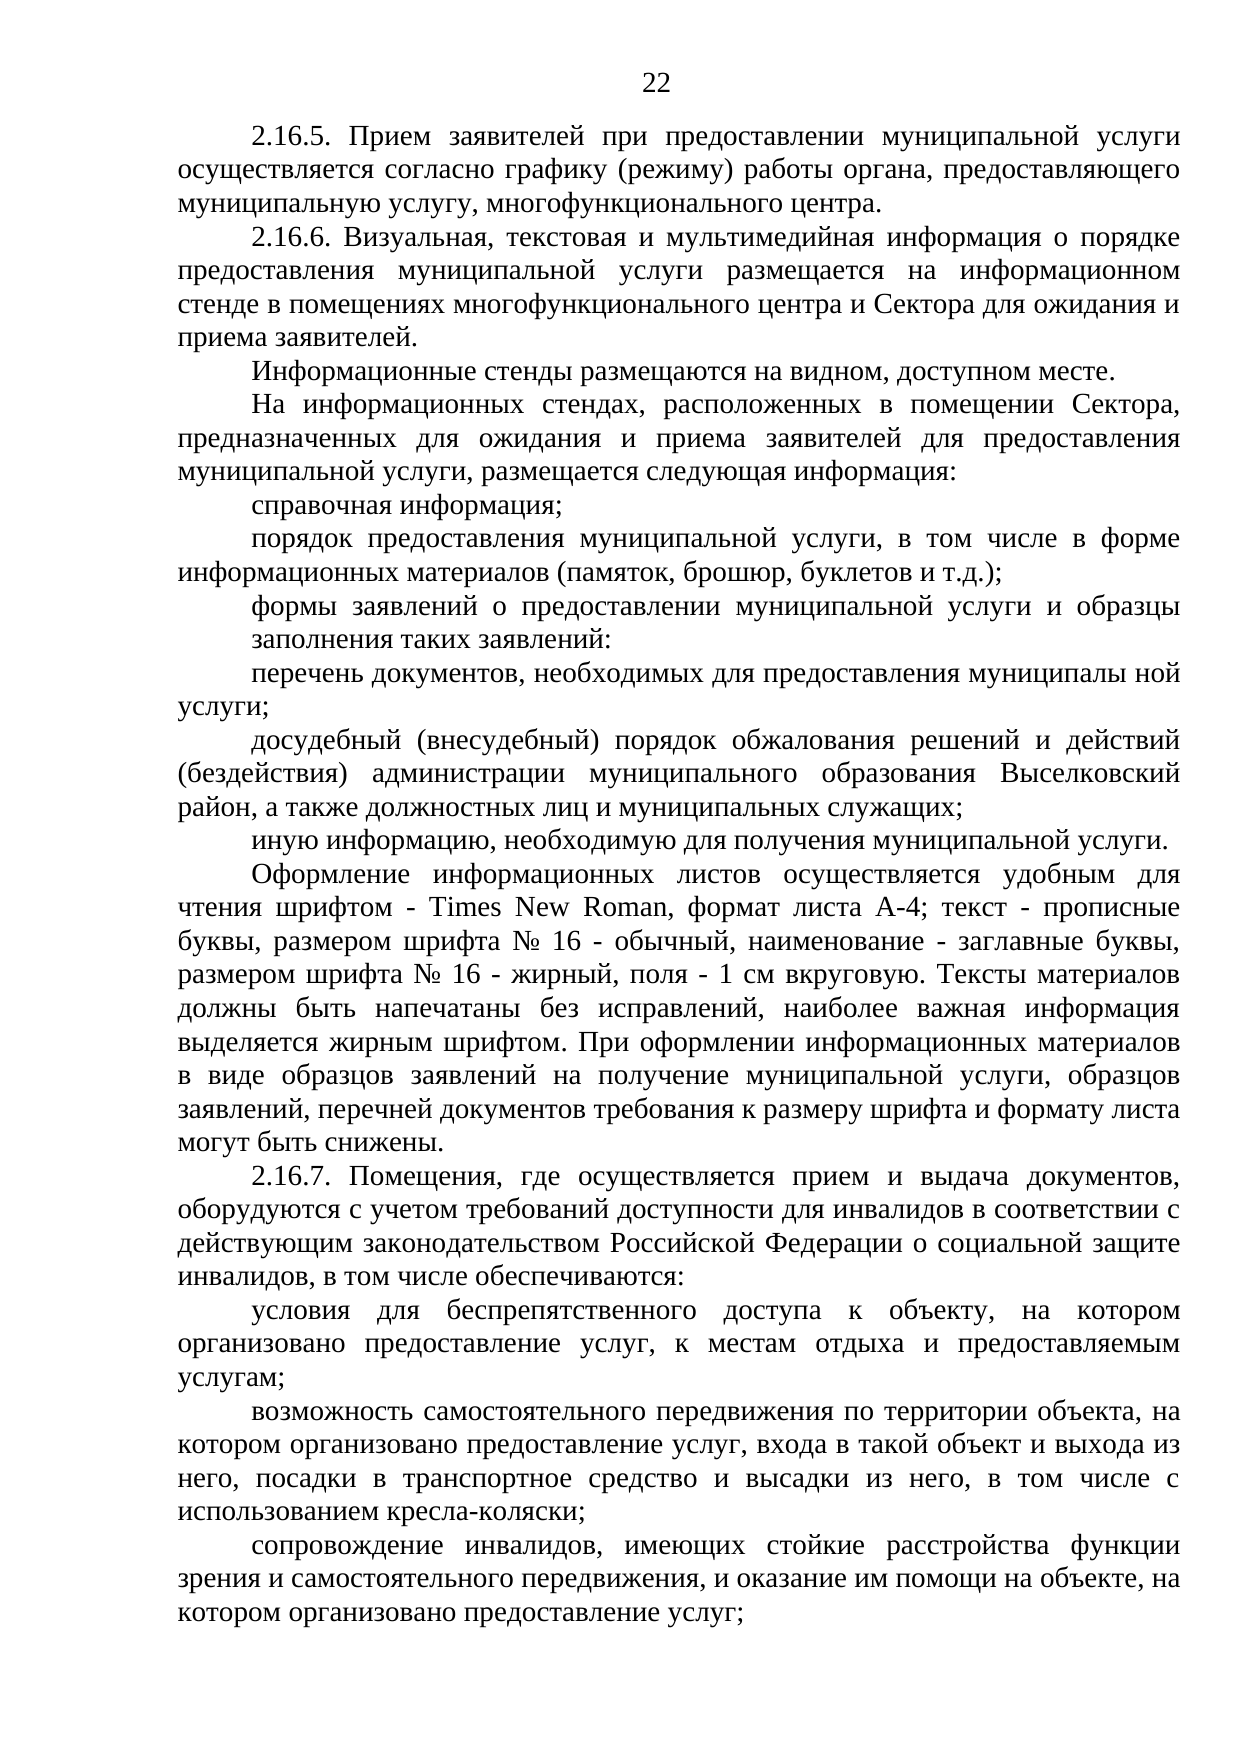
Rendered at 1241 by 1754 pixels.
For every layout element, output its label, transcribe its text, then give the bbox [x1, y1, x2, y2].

text Оформление информационных листов осуществляется удобным для чтения шрифтом - Times New Roman, формат листа А-4; текст - прописные буквы, размером шрифта № 16 - обычный, наименование - заглавные буквы, размером шрифта № 16 - жирный, поля - 1 см вкруговую. Тексты материалов должны быть напечатаны без исправлений, наиболее важная информация выделяется жирным шрифтом. При оформлении информационных материалов в виде образцов заявлений на получение муниципальной услуги, образцов заявлений, перечней документов требования к размеру шрифта и формату листа могут быть снижены. [177, 856, 1181, 1158]
text сопровождение инвалидов, имеющих стойкие расстройства функции зрения и самостоятельного передвижения, и оказание им помощи на объекте, на котором организовано предоставление услуг; [177, 1527, 1181, 1627]
text досудебный (внесудебный) порядок обжалования решений и действий (бездействия) администрации муниципального образования Выселковский район, а также должностных лиц и муниципальных служащих; [177, 722, 1181, 822]
text порядок предоставления муниципальной услуги, в том числе в форме информационных материалов (памяток, брошюр, буклетов и т.д.); [177, 521, 1181, 588]
text 2.16.5. Прием заявителей при предоставлении муниципальной услуги осуществляется согласно графику (режиму) работы органа, предоставляющего муниципальную услугу, многофункционального центра. [177, 118, 1181, 219]
text На информационных стендах, расположенных в помещении Сектора, предназначенных для ожидания и приема заявителей для предоставления муниципальной услуги, размещается следующая информация: [177, 386, 1181, 487]
text 2.16.7. Помещения, где осуществляется прием и выдача документов, оборудуются с учетом требований доступности для инвалидов в соответствии с действующим законодательством Российской Федерации о социальной защите инвалидов, в том числе обеспечиваются: [177, 1158, 1181, 1292]
text иную информацию, необходимую для получения муниципальной услуги. [177, 822, 1181, 856]
text Информационные стенды размещаются на видном, доступном месте. [177, 353, 1181, 386]
text справочная информация; [177, 487, 1181, 521]
text возможность самостоятельного передвижения по территории объекта, на котором организовано предоставление услуг, входа в такой объект и выхода из него, посадки в транспортное средство и высадки из него, в том числе с использованием кресла-коляски; [177, 1393, 1181, 1527]
text перечень документов, необходимых для предоставления муниципалы ной услуги; [177, 655, 1181, 722]
text условия для беспрепятственного доступа к объекту, на котором организовано предоставление услуг, к местам отдыха и предоставляемым услугам; [177, 1292, 1181, 1393]
text формы заявлений о предоставлении муниципальной услуги и образцы заполнения таких заявлений: [251, 588, 1181, 655]
text 2.16.6. Визуальная, текстовая и мультимедийная информация о порядке предоставления муниципальной услуги размещается на информационном стенде в помещениях многофункционального центра и Сектора для ожидания и приема заявителей. [177, 219, 1181, 353]
